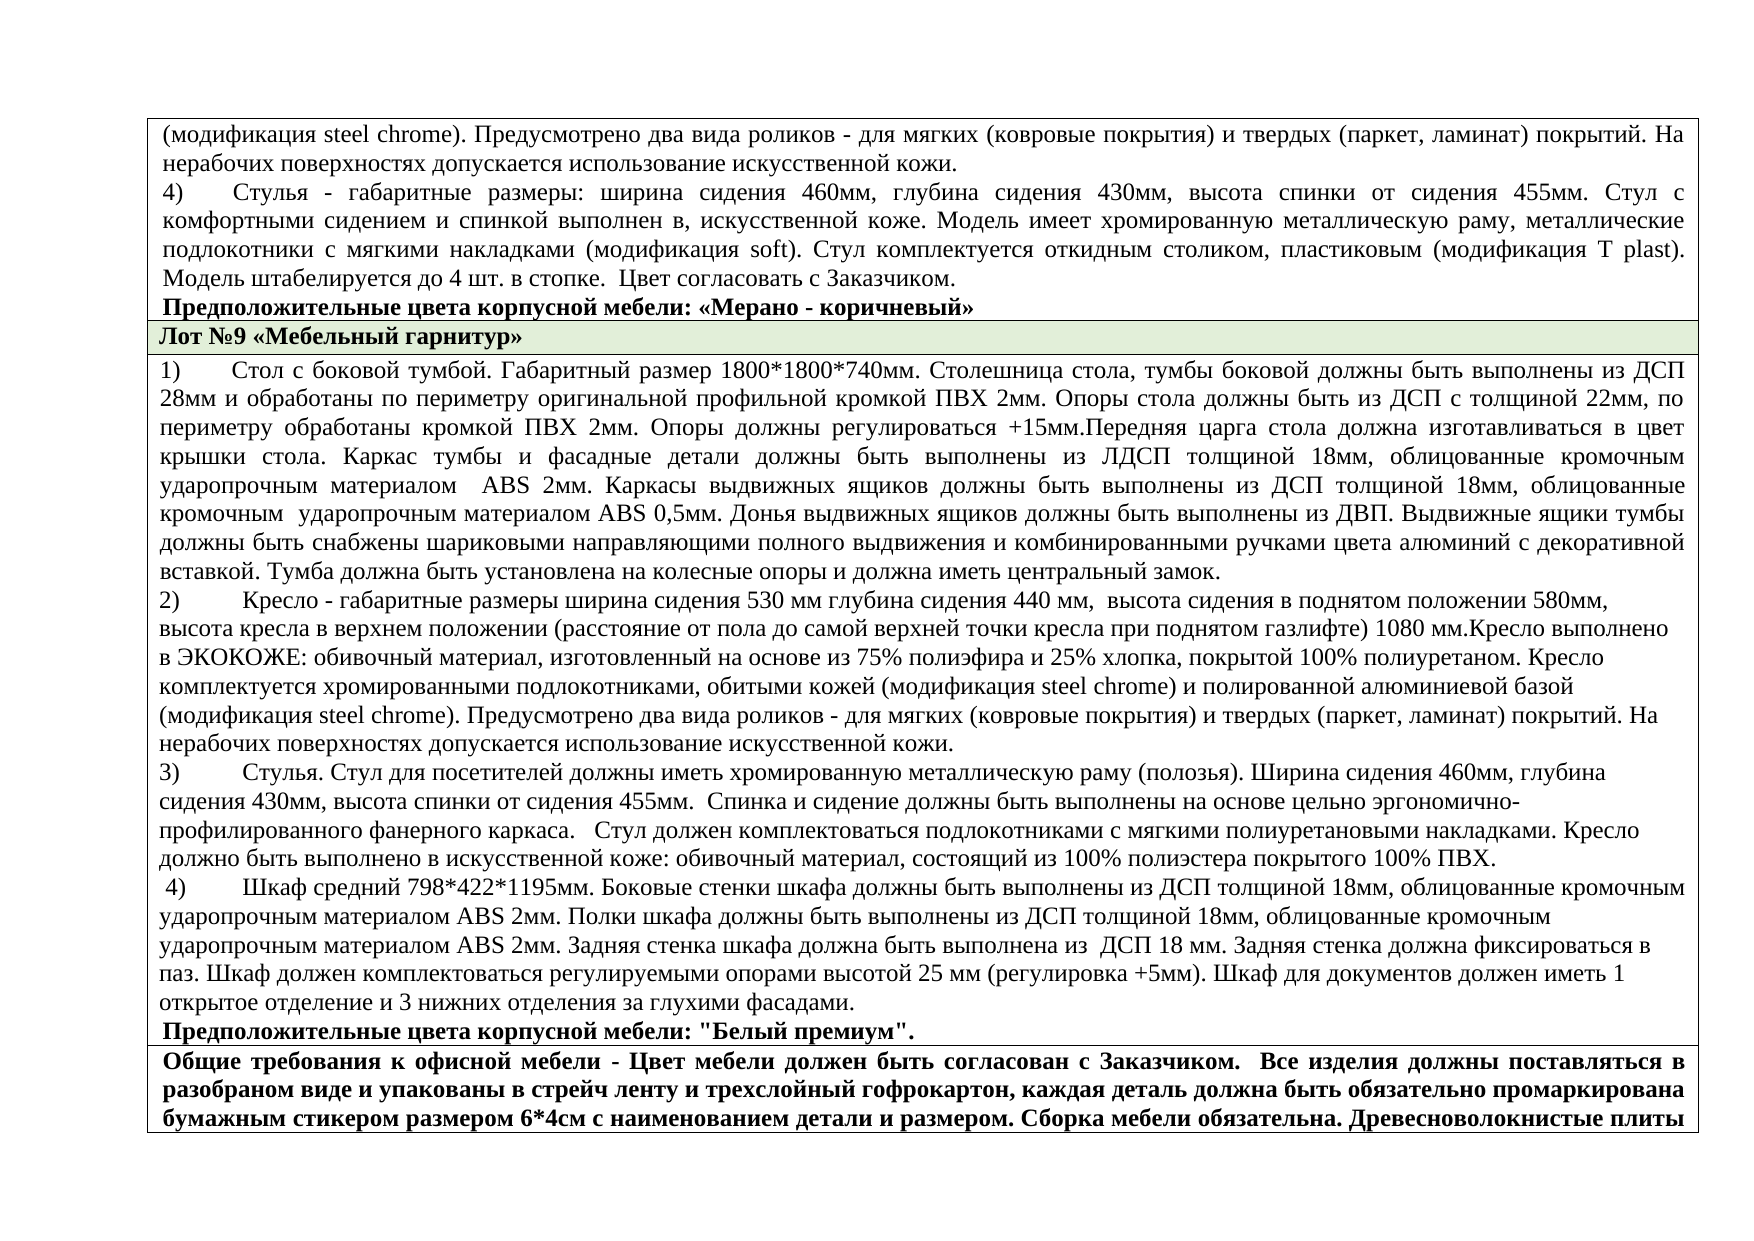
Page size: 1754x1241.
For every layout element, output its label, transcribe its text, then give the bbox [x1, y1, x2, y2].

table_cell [148, 1046, 1698, 1132]
table_cell Лот №9 «Мебельный гарнитур» [148, 321, 1698, 354]
table_cell 1) Стол с боковой тумбой. Габаритный размер 1800*1800*740мм. Столешница стола, тумбы боковой должны быть выполнены из ДСП 28мм и обработаны по периметру оригинальной профильной кромкой ПВХ 2мм. Опоры стола должны быть из ДСП с толщиной 22мм, по периметру обработаны кромкой ПВХ 2мм. Опоры должны регулироваться +15мм.Передняя царга стола должна изготавливаться в цвет крышки стола. Каркас тумбы и фасадные детали должны быть выполнены из ЛДСП толщиной 18мм, облицованные кромочным ударопрочным материалом ABS 2мм. Каркасы выдвижных ящиков должны быть выполнены из ДСП толщиной 18мм, облицованные кромочным ударопрочным материалом ABS 0,5мм. Донья выдвижных ящиков должны быть выполнены из ДВП. Выдвижные ящики тумбы должны быть снабжены шариковыми направляющими полного выдвижения и комбинированными ручками цвета алюминий с декоративной вставкой. Тумба должна быть установлена на колесные опоры и должна иметь центральный замок. 2) Кресло - габаритные размеры ширина сидения 530 мм глубина сидения 440 мм, высота сидения в поднятом положении 580мм, высота кресла в верхнем положении (расстояние от пола до самой верхней точки кресла при поднятом газлифте) 1080 мм.Кресло выполнено в ЭКОКОЖЕ: обивочный материал, изготовленный на основе из 75% полиэфира и 25% хлопка, покрытой 100% полиуретаном. Кресло комплектуется хромированными подлокотниками, обитыми кожей (модификация steel chrome) и полированной алюминиевой базой (модификация steel chrome). Предусмотрено два вида роликов - для мягких (ковровые покрытия) и твердых (паркет, ламинат) покрытий. На нерабочих поверхностях допускается использование искусственной кожи. 3) Стулья. Стул для посетителей должны иметь хромированную металлическую раму (полозья). Ширина сидения 460мм, глубина сидения 430мм, высота спинки от сидения 455мм. Спинка и сидение должны быть выполнены на основе цельно эргономично-профилированного фанерного каркаса. Стул должен комплектоваться подлокотниками с мягкими полиуретановыми накладками. Кресло должно быть выполнено в искусственной коже: обивочный материал, состоящий из 100% полиэстера покрытого 100% ПВХ. 4) Шкаф средний 798*422*1195мм. Боковые стенки шкафа должны быть выполнены из ДСП толщиной 18мм, облицованные кромочным ударопрочным материалом ABS 2мм. Полки шкафа должны быть выполнены из ДСП толщиной 18мм, облицованные кромочным ударопрочным материалом ABS 2мм. Задняя стенка шкафа должна быть выполнена из ДСП 18 мм. Задняя стенка должна фиксироваться в паз. Шкаф должен комплектоваться регулируемыми опорами высотой 25 мм (регулировка +5мм). Шкаф для документов должен иметь 1 открытое отделение и 3 нижних отделения за глухими фасадами. Предположительные цвета корпусной мебели: "Белый премиум". [148, 355, 1698, 1045]
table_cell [148, 119, 1698, 320]
